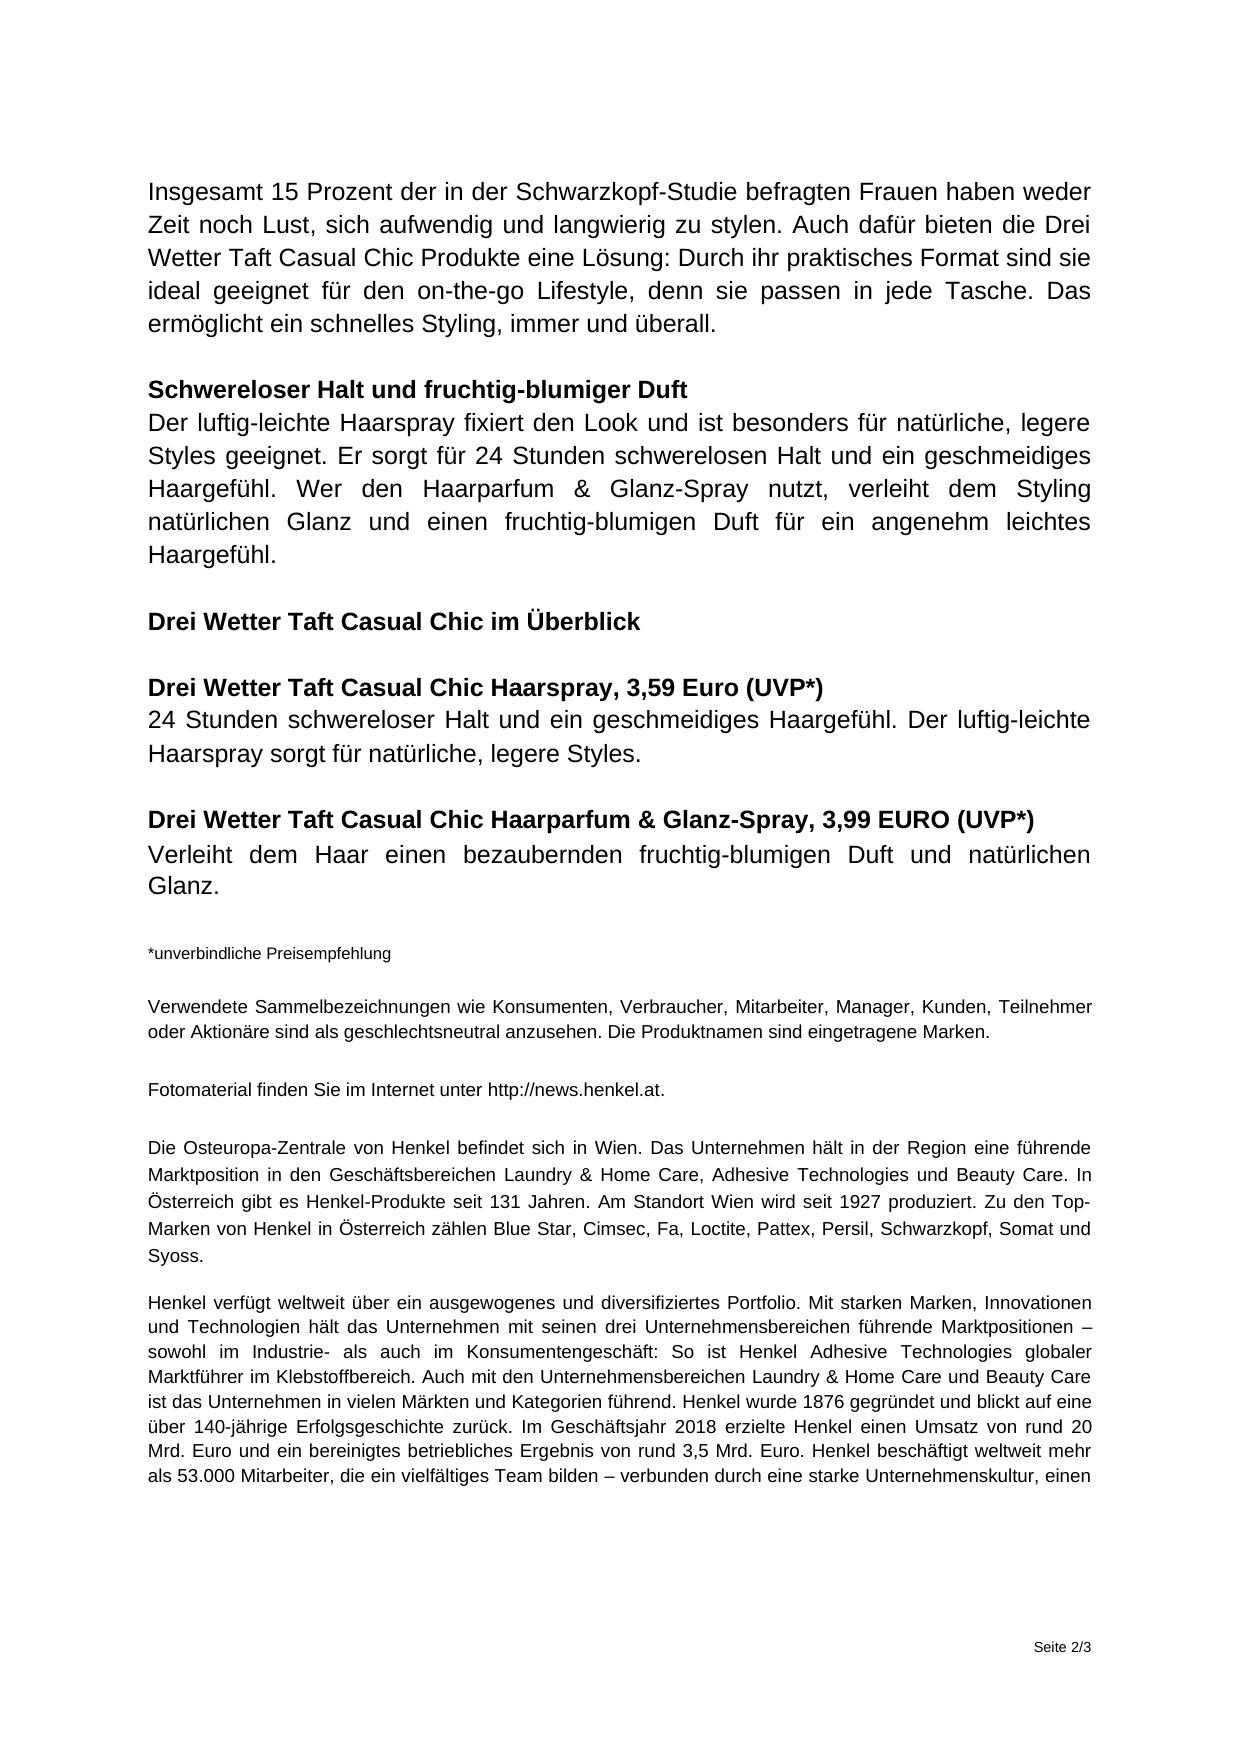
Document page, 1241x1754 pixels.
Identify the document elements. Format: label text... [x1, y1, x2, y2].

text Die Osteuropa-Zentrale von Henkel befindet sich in Wien. Das Unternehmen hält in der Region eine führende Marktposition in den Geschäftsbereichen Laundry & Home Care, Adhesive Technologies und Beauty Care. In Österreich gibt es Henkel-Produkte seit 131 Jahren. Am Standort Wien wird seit 1927 produziert. Zu den Top-Marken von Henkel in Österreich zählen Blue Star, Cimsec, Fa, Loctite, Pattex, Persil, Schwarzkopf, Somat und Syoss. [148, 1131, 1092, 1267]
text Fotomaterial finden Sie im Internet unter http://news.henkel.at. [148, 1073, 1092, 1102]
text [148, 1292, 1092, 1487]
text *unverbindliche Preisempfehlung [148, 931, 1093, 963]
text Drei Wetter Taft Casual Chic im Überblick [148, 606, 1093, 635]
text 24 Stunden schwereloser Halt und ein geschmeidiges Haargefühl. Der luftig-leichte Haarspray sorgt für natürliche, legere Styles. [148, 706, 1093, 767]
text Drei Wetter Taft Casual Chic Haarparfum & Glanz-Spray, 3,99 EURO (UVP*) [148, 804, 1093, 833]
text Der luftig-leichte Haarspray fixiert den Look und ist besonders für natürliche, legere Styles geeignet. Er sorgt für 24 Stunden schwerelosen Halt und ein geschmeidiges Haargefühl. Wer den Haarparfum & Glanz-Spray nutzt, verleiht dem Styling natürlichen Glanz und einen fruchtig-blumigen Duft für ein angenehm leichtes Haargefühl. [148, 408, 1092, 569]
text Drei Wetter Taft Casual Chic Haarspray, 3,59 Euro (UVP*) [148, 672, 1093, 701]
text Schwereloser Halt und fruchtig-blumiger Duft [148, 375, 1092, 404]
text Verleiht dem Haar einen bezaubernden fruchtig-blumigen Duft und natürlichen Glanz. [148, 838, 1093, 900]
text Verwendete Sammelbezeichnungen wie Konsumenten, Verbraucher, Mitarbeiter, Manager, Kunden, Teilnehmer oder Aktionäre sind als geschlechtsneutral anzusehen. Die Produktnamen sind eingetragene Marken. [148, 994, 1092, 1044]
text Insgesamt 15 Prozent der in der Schwarzkopf-Studie befragten Frauen haben weder Zeit noch Lust, sich aufwendig und langwierig zu stylen. Auch dafür bieten die Drei Wetter Taft Casual Chic Produkte eine Lösung: Durch ihr praktisches Format sind sie ideal geeignet für den on-the-go Lifestyle, denn sie passen in jede Tasche. Das ermöglicht ein schnelles Styling, immer und überall. [148, 177, 1092, 338]
